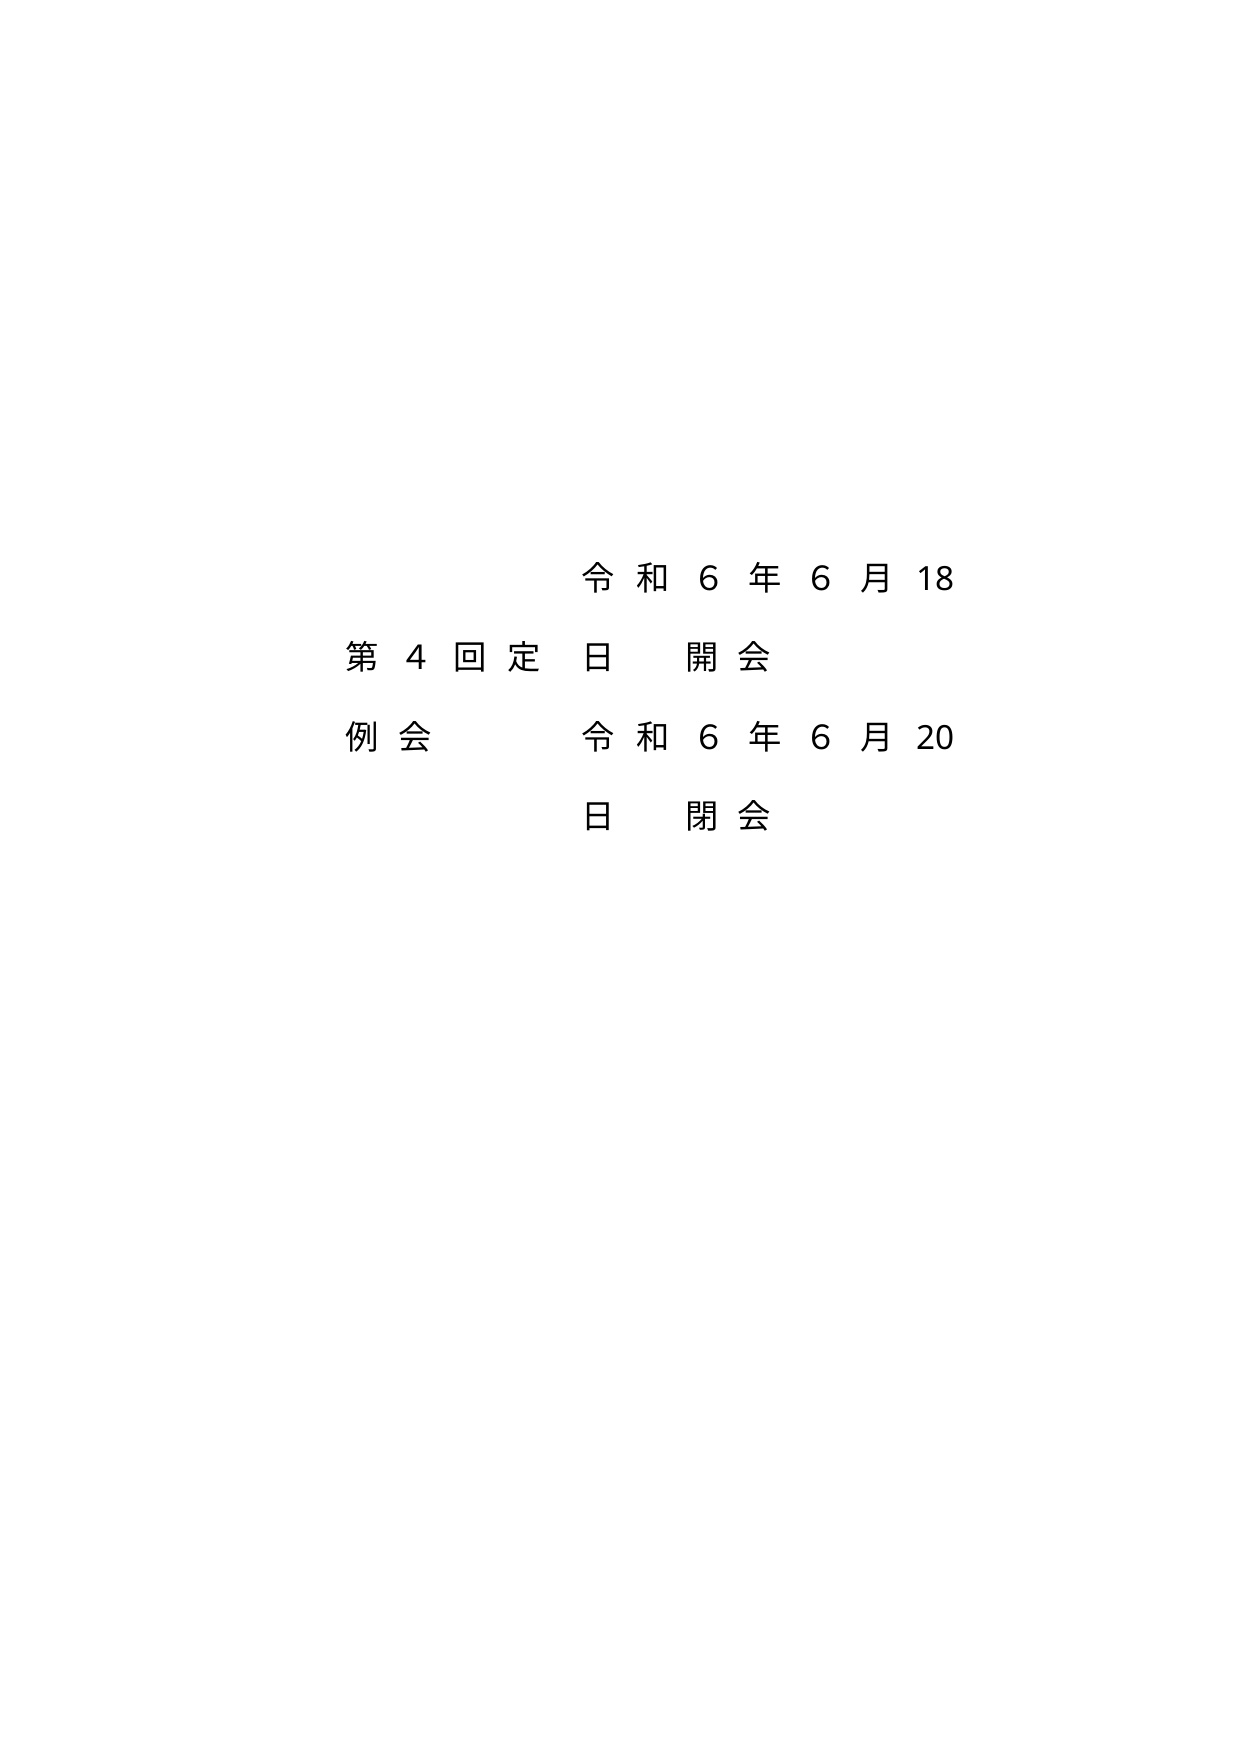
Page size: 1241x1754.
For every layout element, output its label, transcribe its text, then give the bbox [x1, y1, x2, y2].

table_header 第４回定例会 [327, 536, 569, 854]
table_header 令和６年６月18日 開会 令和６年６月20日 閉会 [569, 536, 978, 854]
